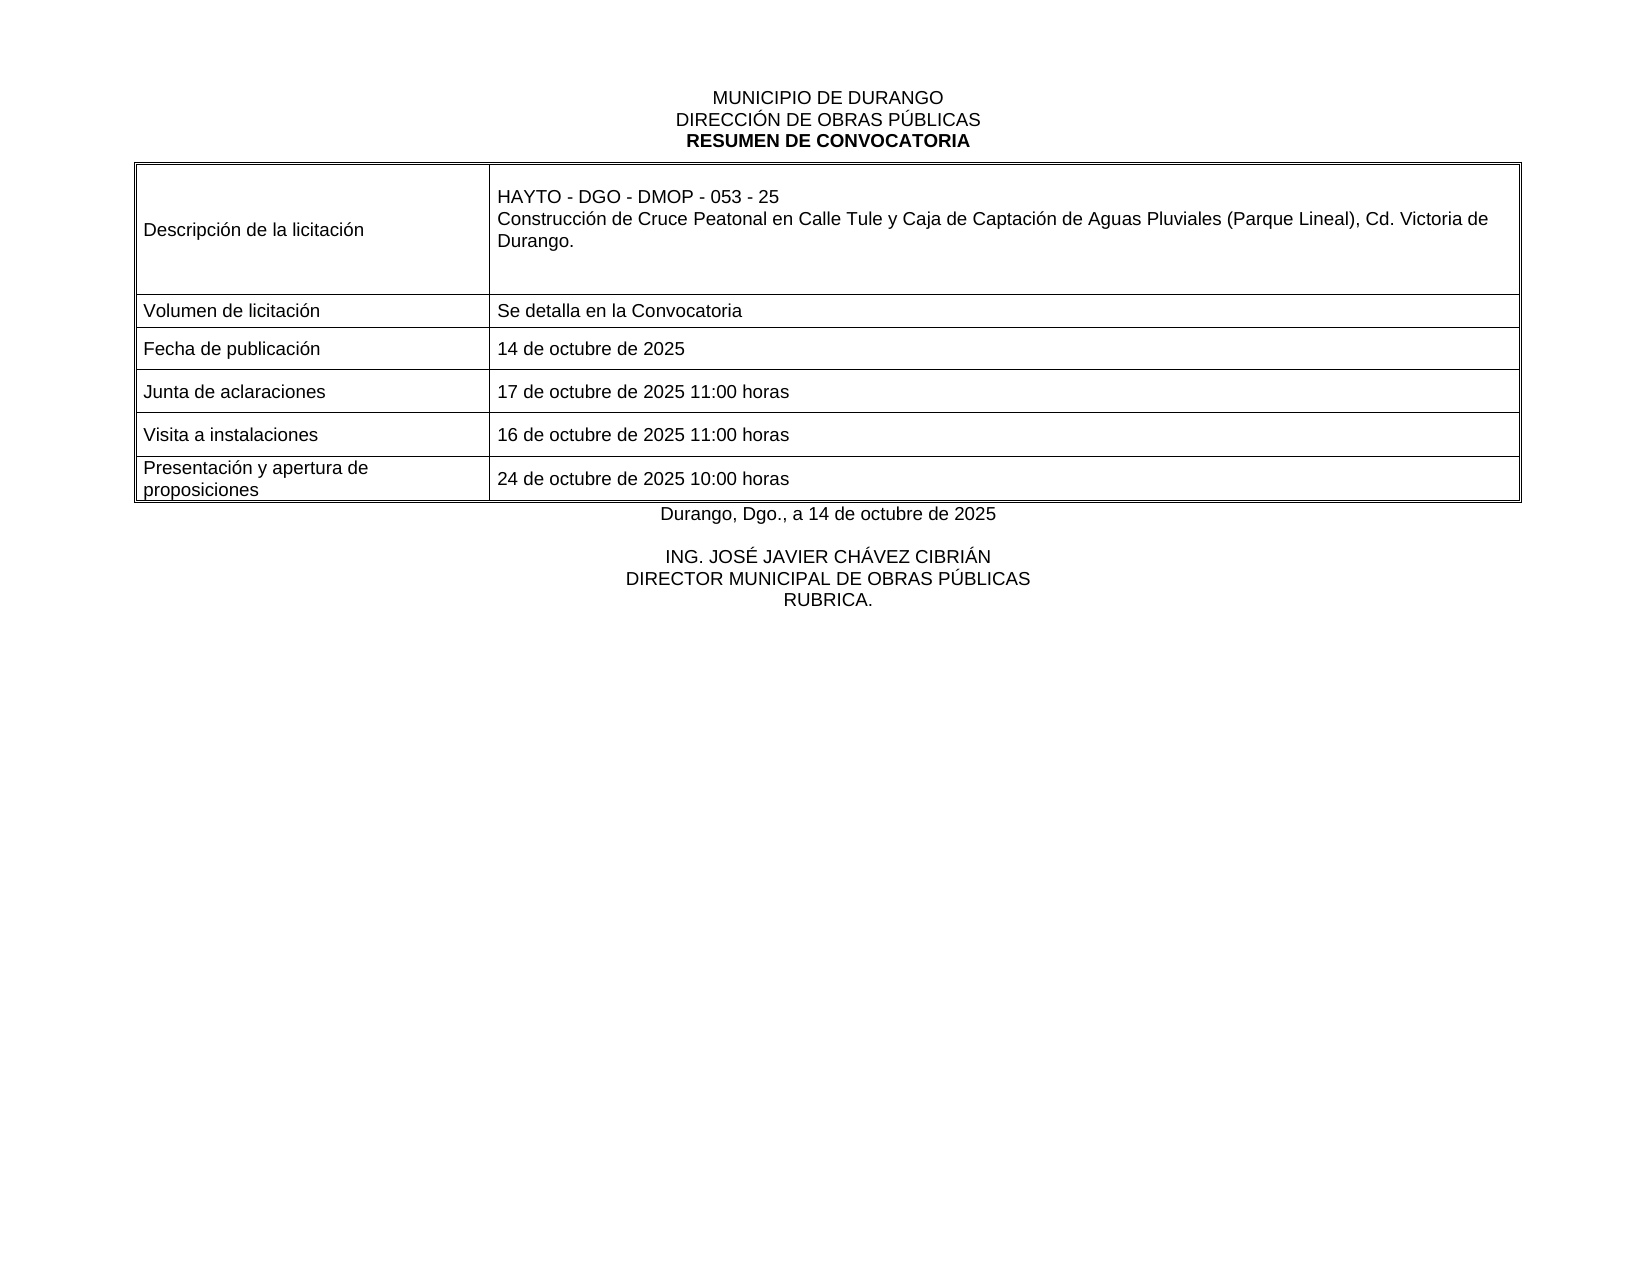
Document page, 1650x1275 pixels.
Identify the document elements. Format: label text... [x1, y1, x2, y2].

table_cell Volumen de licitación [137, 295, 489, 327]
text RESUMEN DE CONVOCATORIA [135, 130, 1521, 152]
table_cell 14 de octubre de 2025 [490, 328, 1519, 369]
table_cell 16 de octubre de 2025 11:00 horas [490, 413, 1519, 456]
text Durango, Dgo., a 14 de octubre de 2025 [135, 503, 1521, 524]
table_cell Presentación y apertura de proposiciones [137, 457, 489, 500]
table_cell Visita a instalaciones [137, 413, 489, 456]
text ING. JOSÉ JAVIER CHÁVEZ CIBRIÁN [135, 546, 1521, 568]
table_header Descripción de la licitación [137, 165, 489, 294]
table_cell 17 de octubre de 2025 11:00 horas [490, 370, 1519, 412]
table_cell Fecha de publicación [137, 328, 489, 369]
text MUNICIPIO DE DURANGO [135, 87, 1521, 109]
text RUBRICA. [135, 589, 1521, 611]
text DIRECTOR MUNICIPAL DE OBRAS PÚBLICAS [135, 568, 1521, 589]
table_header HAYTO - DGO - DMOP - 053 - 25 Construcción de Cruce Peatonal en Calle Tule y Caja de Captación de Aguas Pluviales (Parque Lineal), Cd. Victoria de Durango. [490, 165, 1519, 294]
table_cell 24 de octubre de 2025 10:00 horas [490, 457, 1519, 500]
text DIRECCIÓN DE OBRAS PÚBLICAS [135, 109, 1521, 130]
table_cell Junta de aclaraciones [137, 370, 489, 412]
table_cell Se detalla en la Convocatoria [490, 295, 1519, 327]
